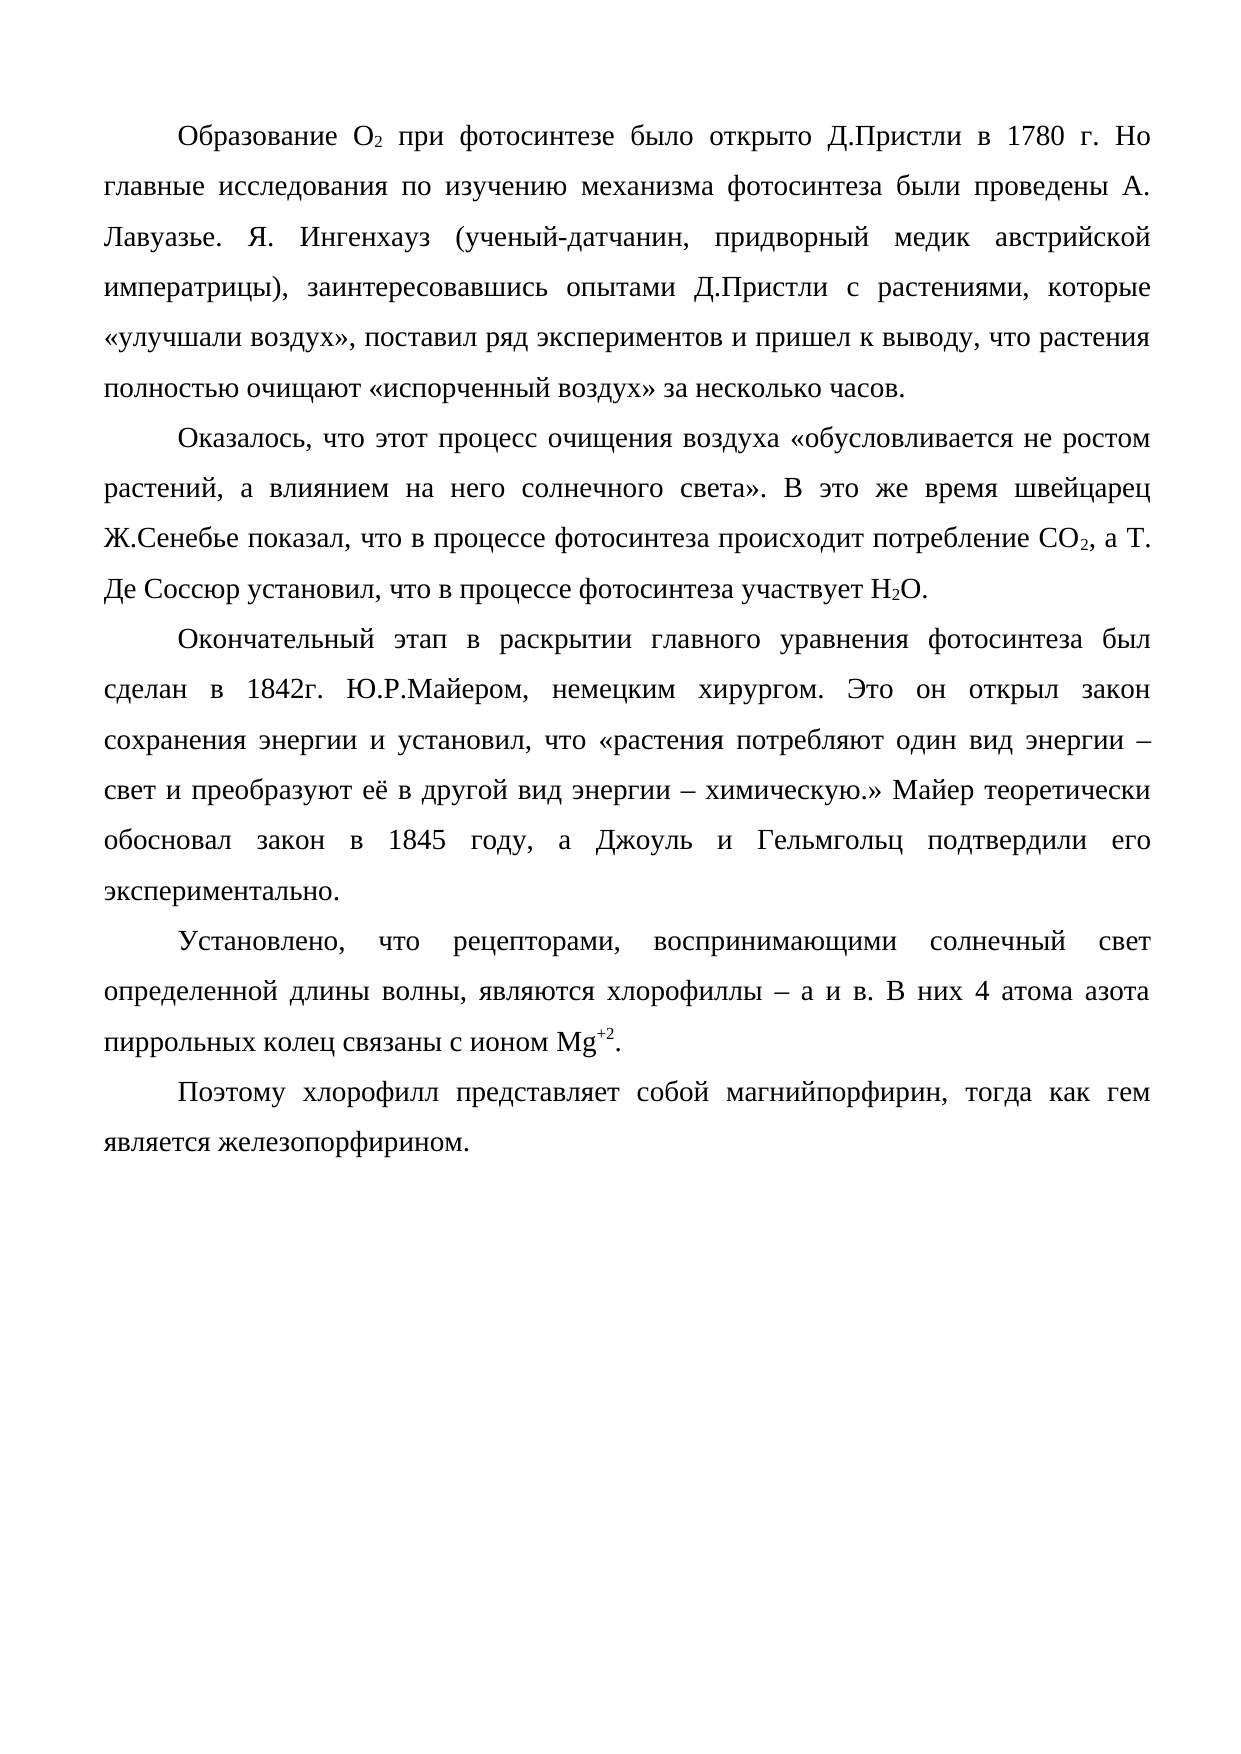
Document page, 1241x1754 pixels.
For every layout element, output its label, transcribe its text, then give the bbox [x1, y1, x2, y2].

text Окончательный этап в раскрытии главного уравнения фотосинтеза был сделан в 1842г. Ю.Р.Майером, немецким хирургом. Это он открыл закон сохранения энергии и установил, что «растения потребляют один вид энергии – свет и преобразуют её в другой вид энергии – химическую.» Майер теоретически обосновал закон в 1845 году, а Джоуль и Гельмгольц подтвердили его экспериментально. [103, 621, 1152, 906]
text Установлено, что рецепторами, воспринимающими солнечный свет определенной длины волны, являются хлорофиллы – а и в. В них 4 атома азота пиррольных колец связаны с ионом Mg+2. [103, 923, 1152, 1057]
text Оказалось, что этот процесс очищения воздуха «обусловливается не ростом растений, а влиянием на него солнечного света». В это же время швейцарец Ж.Сенебье показал, что в процессе фотосинтеза происходит потребление СО2, а Т. Де Соссюр установил, что в процессе фотосинтеза участвует Н2О. [103, 420, 1152, 604]
text Образование О2 при фотосинтезе было открыто Д.Пристли в 1780 г. Но главные исследования по изучению механизма фотосинтеза были проведены А. Лавуазье. Я. Ингенхауз (ученый-датчанин, придворный медик австрийской императрицы), заинтересовавшись опытами Д.Пристли с растениями, которые «улучшали воздух», поставил ряд экспериментов и пришел к выводу, что растения полностью очищают «испорченный воздух» за несколько часов. [103, 118, 1152, 403]
text Поэтому хлорофилл представляет собой магнийпорфирин, тогда как гем является железопорфирином. [103, 1074, 1152, 1158]
